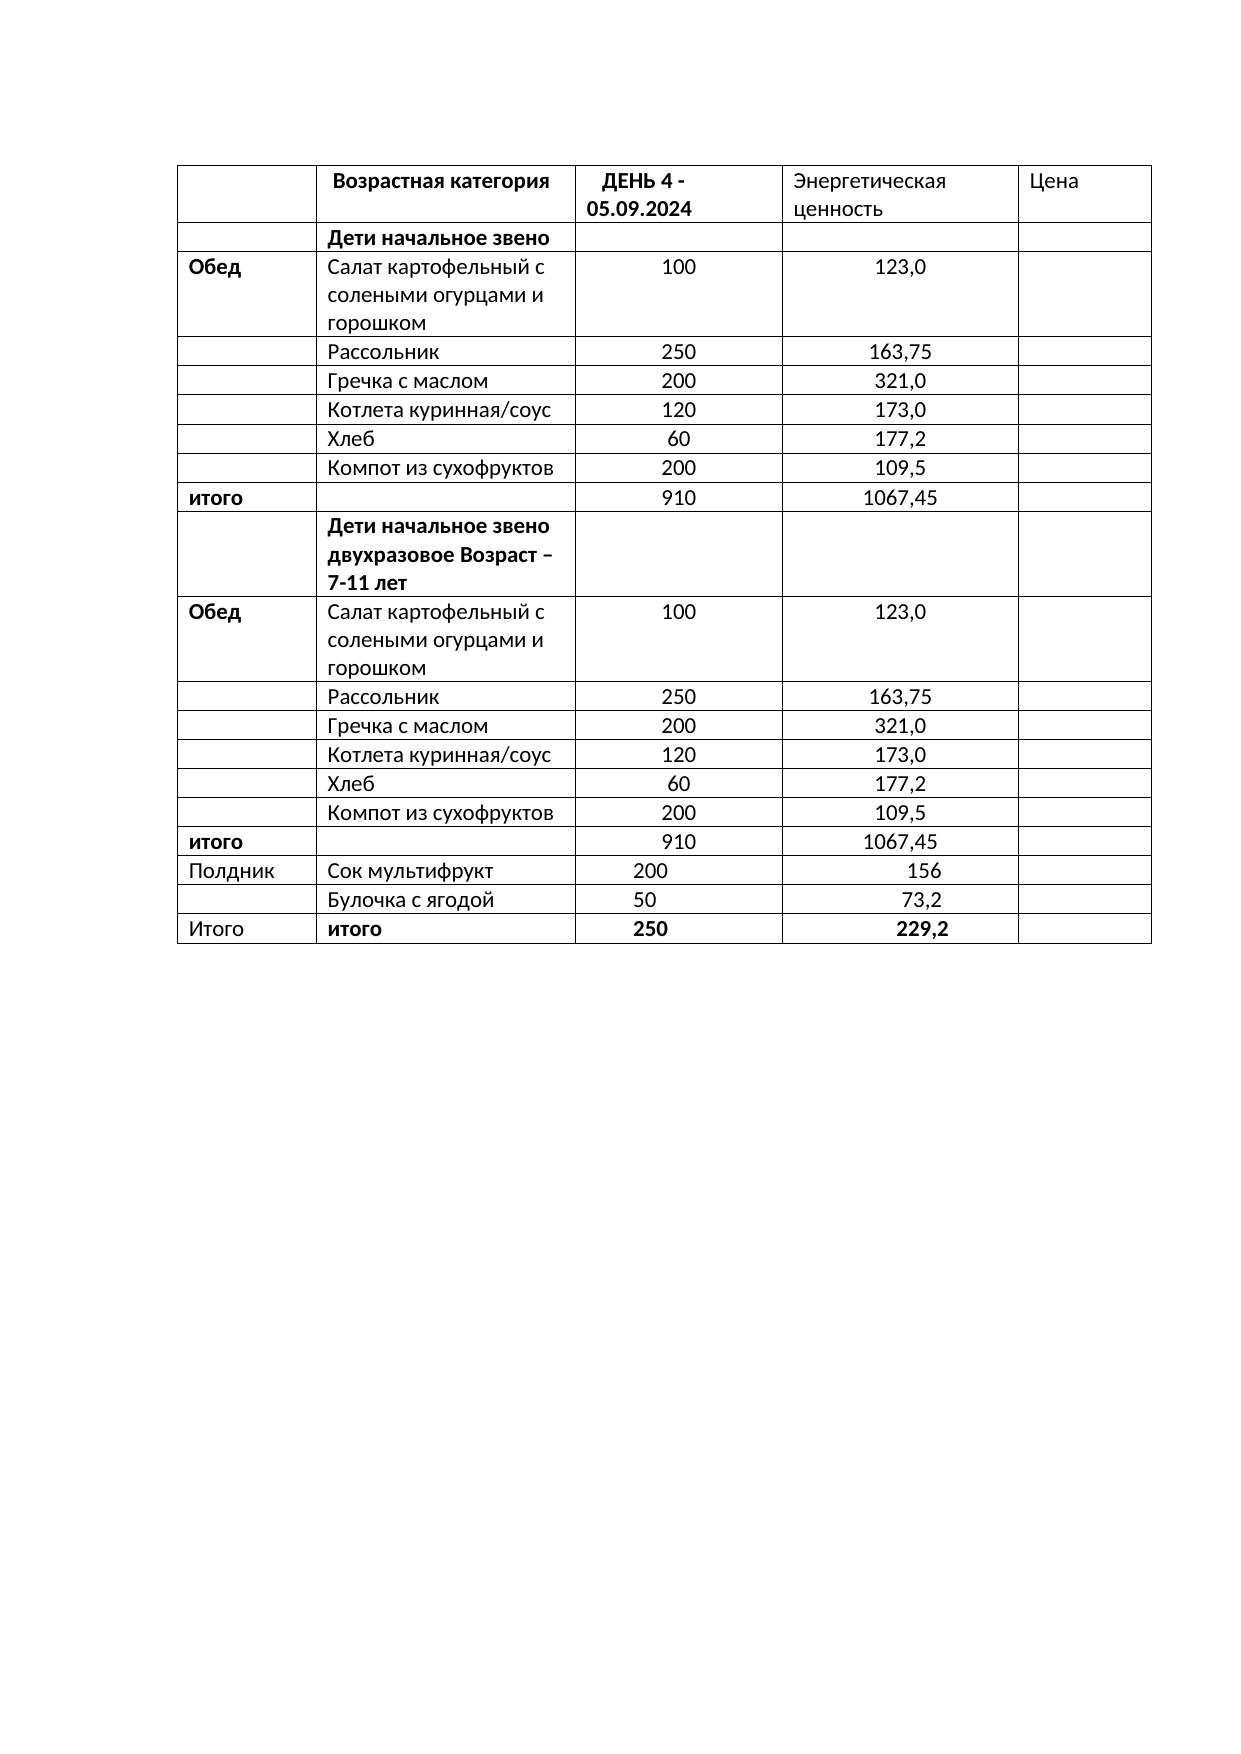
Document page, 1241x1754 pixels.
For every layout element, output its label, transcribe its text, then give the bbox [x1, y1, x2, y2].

table_cell Гречка с маслом [317, 366, 575, 394]
table_cell [1019, 425, 1151, 452]
table_cell [1019, 454, 1151, 482]
table_cell [1019, 885, 1151, 913]
table_cell 120 [576, 395, 782, 423]
table_cell [178, 366, 316, 394]
table_cell 200 [576, 454, 782, 482]
table_cell 120 [576, 740, 782, 768]
table_cell [1019, 682, 1151, 710]
table_header [178, 166, 316, 222]
table_cell 60 [576, 425, 782, 452]
table_cell итого [178, 827, 316, 855]
table_cell 200 [576, 798, 782, 826]
table_cell 109,5 [783, 798, 1018, 826]
table_cell 200 [576, 711, 782, 739]
table_cell [1019, 395, 1151, 423]
table_cell 1067,45 [783, 827, 1018, 855]
table_cell [1019, 740, 1151, 768]
table_cell Дети начальное звено двухразовое Возраст – 7-11 лет [317, 512, 575, 596]
table_cell 163,75 [783, 337, 1018, 365]
table_cell Компот из сухофруктов [317, 454, 575, 482]
table_cell [178, 682, 316, 710]
table_cell [178, 425, 316, 452]
table_cell [783, 223, 1018, 251]
table_cell 173,0 [783, 395, 1018, 423]
table_cell [783, 512, 1018, 596]
table_cell итого [178, 483, 316, 511]
table_cell 200 [576, 856, 782, 884]
table_cell [1019, 252, 1151, 336]
table_cell 60 [576, 769, 782, 797]
table_cell Итого [178, 914, 316, 942]
table_cell Котлета куринная/соус [317, 740, 575, 768]
table_cell [1019, 337, 1151, 365]
table_cell 250 [576, 914, 782, 942]
table_cell [317, 483, 575, 511]
table_cell 910 [576, 827, 782, 855]
table_cell [1019, 798, 1151, 826]
table_cell 50 [576, 885, 782, 913]
table_cell Сок мультифрукт [317, 856, 575, 884]
table_cell 177,2 [783, 425, 1018, 452]
table_cell итого [317, 914, 575, 942]
table_cell [576, 223, 782, 251]
table_cell 229,2 [783, 914, 1018, 942]
table_cell [576, 512, 782, 596]
table_cell [1019, 597, 1151, 681]
table_cell [178, 395, 316, 423]
table_cell Компот из сухофруктов [317, 798, 575, 826]
table_header ДЕНЬ 4 - 05.09.2024 [576, 166, 782, 222]
table_cell Хлеб [317, 769, 575, 797]
table_cell [1019, 856, 1151, 884]
table_cell 1067,45 [783, 483, 1018, 511]
table_cell [178, 769, 316, 797]
table_cell [178, 454, 316, 482]
table_cell [1019, 223, 1151, 251]
table_header Возрастная категория [317, 166, 575, 222]
table_header Цена [1019, 166, 1151, 222]
table_cell 250 [576, 682, 782, 710]
table_cell [1019, 827, 1151, 855]
table_cell 100 [576, 597, 782, 681]
table_cell 177,2 [783, 769, 1018, 797]
table_cell 100 [576, 252, 782, 336]
table_cell 200 [576, 366, 782, 394]
table_cell [1019, 769, 1151, 797]
table_cell [178, 711, 316, 739]
table_cell [1019, 711, 1151, 739]
table_cell [1019, 914, 1151, 942]
table_cell [1019, 483, 1151, 511]
table_cell Хлеб [317, 425, 575, 452]
table_cell 321,0 [783, 366, 1018, 394]
table_header Энергетическая ценность [783, 166, 1018, 222]
table_cell 250 [576, 337, 782, 365]
table_cell Рассольник [317, 682, 575, 710]
table_cell 163,75 [783, 682, 1018, 710]
table_cell 910 [576, 483, 782, 511]
table_cell Гречка с маслом [317, 711, 575, 739]
table_cell Салат картофельный с солеными огурцами и горошком [317, 597, 575, 681]
table_cell 123,0 [783, 252, 1018, 336]
table_cell Рассольник [317, 337, 575, 365]
table_cell Обед [178, 252, 316, 336]
table_cell 73,2 [783, 885, 1018, 913]
table_cell [178, 512, 316, 596]
table_cell Дети начальное звено [317, 223, 575, 251]
table_cell [1019, 512, 1151, 596]
table_cell [178, 885, 316, 913]
table_cell 109,5 [783, 454, 1018, 482]
table_cell Булочка с ягодой [317, 885, 575, 913]
table_cell [178, 740, 316, 768]
table_cell Котлета куринная/соус [317, 395, 575, 423]
table_cell 321,0 [783, 711, 1018, 739]
table_cell [178, 798, 316, 826]
table_cell [178, 223, 316, 251]
table_cell 156 [783, 856, 1018, 884]
table_cell Обед [178, 597, 316, 681]
table_cell [1019, 366, 1151, 394]
table_cell Салат картофельный с солеными огурцами и горошком [317, 252, 575, 336]
table_cell Полдник [178, 856, 316, 884]
table_cell [317, 827, 575, 855]
table_cell [178, 337, 316, 365]
table_cell 123,0 [783, 597, 1018, 681]
table_cell 173,0 [783, 740, 1018, 768]
